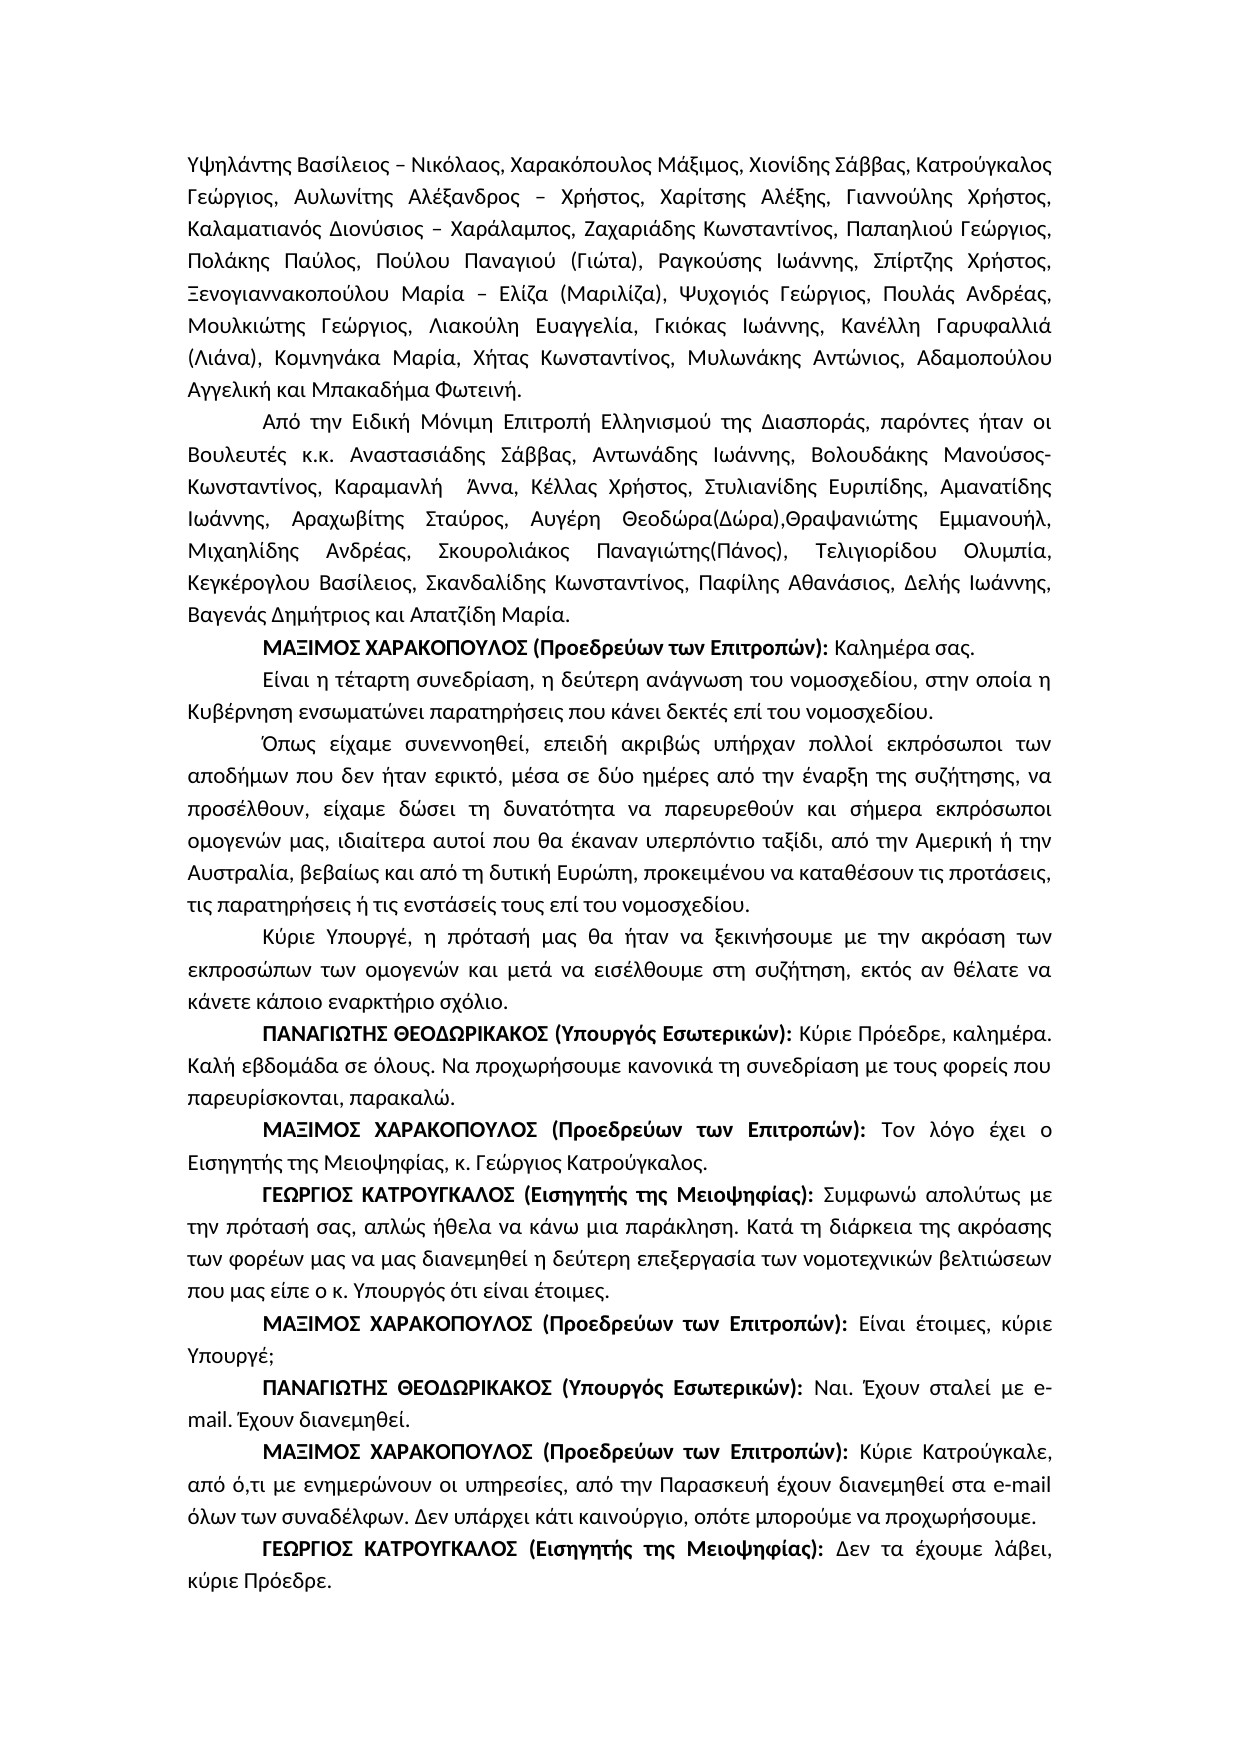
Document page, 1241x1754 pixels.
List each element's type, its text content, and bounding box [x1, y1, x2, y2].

text ΠΑΝΑΓΙΩΤΗΣ ΘΕΟΔΩΡΙΚΑΚΟΣ (Υπουργός Εσωτερικών): Ναι. Έχουν σταλεί με e-mail. Έχουν διανεμηθεί. [187, 1373, 1053, 1433]
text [187, 150, 1053, 403]
text Κύριε Υπουργέ, η πρότασή μας θα ήταν να ξεκινήσουμε με την ακρόαση των εκπροσώπων των ομογενών και μετά να εισέλθουμε στη συζήτηση, εκτός αν θέλατε να κάνετε κάποιο εναρκτήριο σχόλιο. [187, 922, 1053, 1015]
text ΠΑΝΑΓΙΩΤΗΣ ΘΕΟΔΩΡΙΚΑΚΟΣ (Υπουργός Εσωτερικών): Κύριε Πρόεδρε, καλημέρα. Καλή εβδομάδα σε όλους. Να προχωρήσουμε κανονικά τη συνεδρίαση με τους φορείς που παρευρίσκονται, παρακαλώ. [187, 1019, 1053, 1111]
text ΜΑΞΙΜΟΣ ΧΑΡΑΚΟΠΟΥΛΟΣ (Προεδρεύων των Επιτροπών): Τον λόγο έχει ο Εισηγητής της Μειοψηφίας, κ. Γεώργιος Κατρούγκαλος. [187, 1116, 1053, 1176]
text ΜΑΞΙΜΟΣ ΧΑΡΑΚΟΠΟΥΛΟΣ (Προεδρεύων των Επιτροπών): Κύριε Κατρούγκαλε, από ό,τι με ενημερώνουν οι υπηρεσίες, από την Παρασκευή έχουν διανεμηθεί στα e-mail όλων των συναδέλφων. Δεν υπάρχει κάτι καινούργιο, οπότε μπορούμε να προχωρήσουμε. [187, 1437, 1053, 1530]
text ΓΕΩΡΓΙΟΣ ΚΑΤΡΟΥΓΚΑΛΟΣ (Εισηγητής της Μειοψηφίας): Συμφωνώ απολύτως με την πρότασή σας, απλώς ήθελα να κάνω μια παράκληση. Κατά τη διάρκεια της ακρόασης των φορέων μας να μας διανεμηθεί η δεύτερη επεξεργασία των νομοτεχνικών βελτιώσεων που μας είπε ο κ. Υπουργός ότι είναι έτοιμες. [187, 1180, 1053, 1304]
text Από την Ειδική Μόνιμη Επιτροπή Ελληνισμού της Διασποράς, παρόντες ήταν οι Βουλευτές κ.κ. Αναστασιάδης Σάββας, Αντωνάδης Ιωάννης, Βολουδάκης Μανούσος- Κωνσταντίνος, Καραμανλή Άννα, Κέλλας Χρήστος, Στυλιανίδης Ευριπίδης, Αμανατίδης Ιωάννης, Αραχωβίτης Σταύρος, Αυγέρη Θεοδώρα(Δώρα),Θραψανιώτης Εμμανουήλ, Μιχαηλίδης Ανδρέας, Σκουρολιάκος Παναγιώτης(Πάνος), Τελιγιορίδου Ολυμπία, Κεγκέρογλου Βασίλειος, Σκανδαλίδης Κωνσταντίνος, Παφίλης Αθανάσιος, Δελής Ιωάννης, Βαγενάς Δημήτριος και Απατζίδη Μαρία. [187, 407, 1053, 629]
text ΓΕΩΡΓΙΟΣ ΚΑΤΡΟΥΓΚΑΛΟΣ (Εισηγητής της Μειοψηφίας): Δεν τα έχουμε λάβει, κύριε Πρόεδρε. [187, 1534, 1053, 1594]
text Όπως είχαμε συνεννοηθεί, επειδή ακριβώς υπήρχαν πολλοί εκπρόσωποι των αποδήμων που δεν ήταν εφικτό, μέσα σε δύο ημέρες από την έναρξη της συζήτησης, να προσέλθουν, είχαμε δώσει τη δυνατότητα να παρευρεθούν και σήμερα εκπρόσωποι ομογενών μας, ιδιαίτερα αυτοί που θα έκαναν υπερπόντιο ταξίδι, από την Αμερική ή την Αυστραλία, βεβαίως και από τη δυτική Ευρώπη, προκειμένου να καταθέσουν τις προτάσεις, τις παρατηρήσεις ή τις ενστάσείς τους επί του νομοσχεδίου. [187, 729, 1053, 918]
text ΜΑΞΙΜΟΣ ΧΑΡΑΚΟΠΟΥΛΟΣ (Προεδρεύων των Επιτροπών): Καλημέρα σας. [187, 633, 1053, 661]
text Είναι η τέταρτη συνεδρίαση, η δεύτερη ανάγνωση του νομοσχεδίου, στην οποία η Κυβέρνηση ενσωματώνει παρατηρήσεις που κάνει δεκτές επί του νομοσχεδίου. [187, 665, 1053, 725]
text ΜΑΞΙΜΟΣ ΧΑΡΑΚΟΠΟΥΛΟΣ (Προεδρεύων των Επιτροπών): Είναι έτοιμες, κύριε Υπουργέ; [187, 1309, 1053, 1369]
